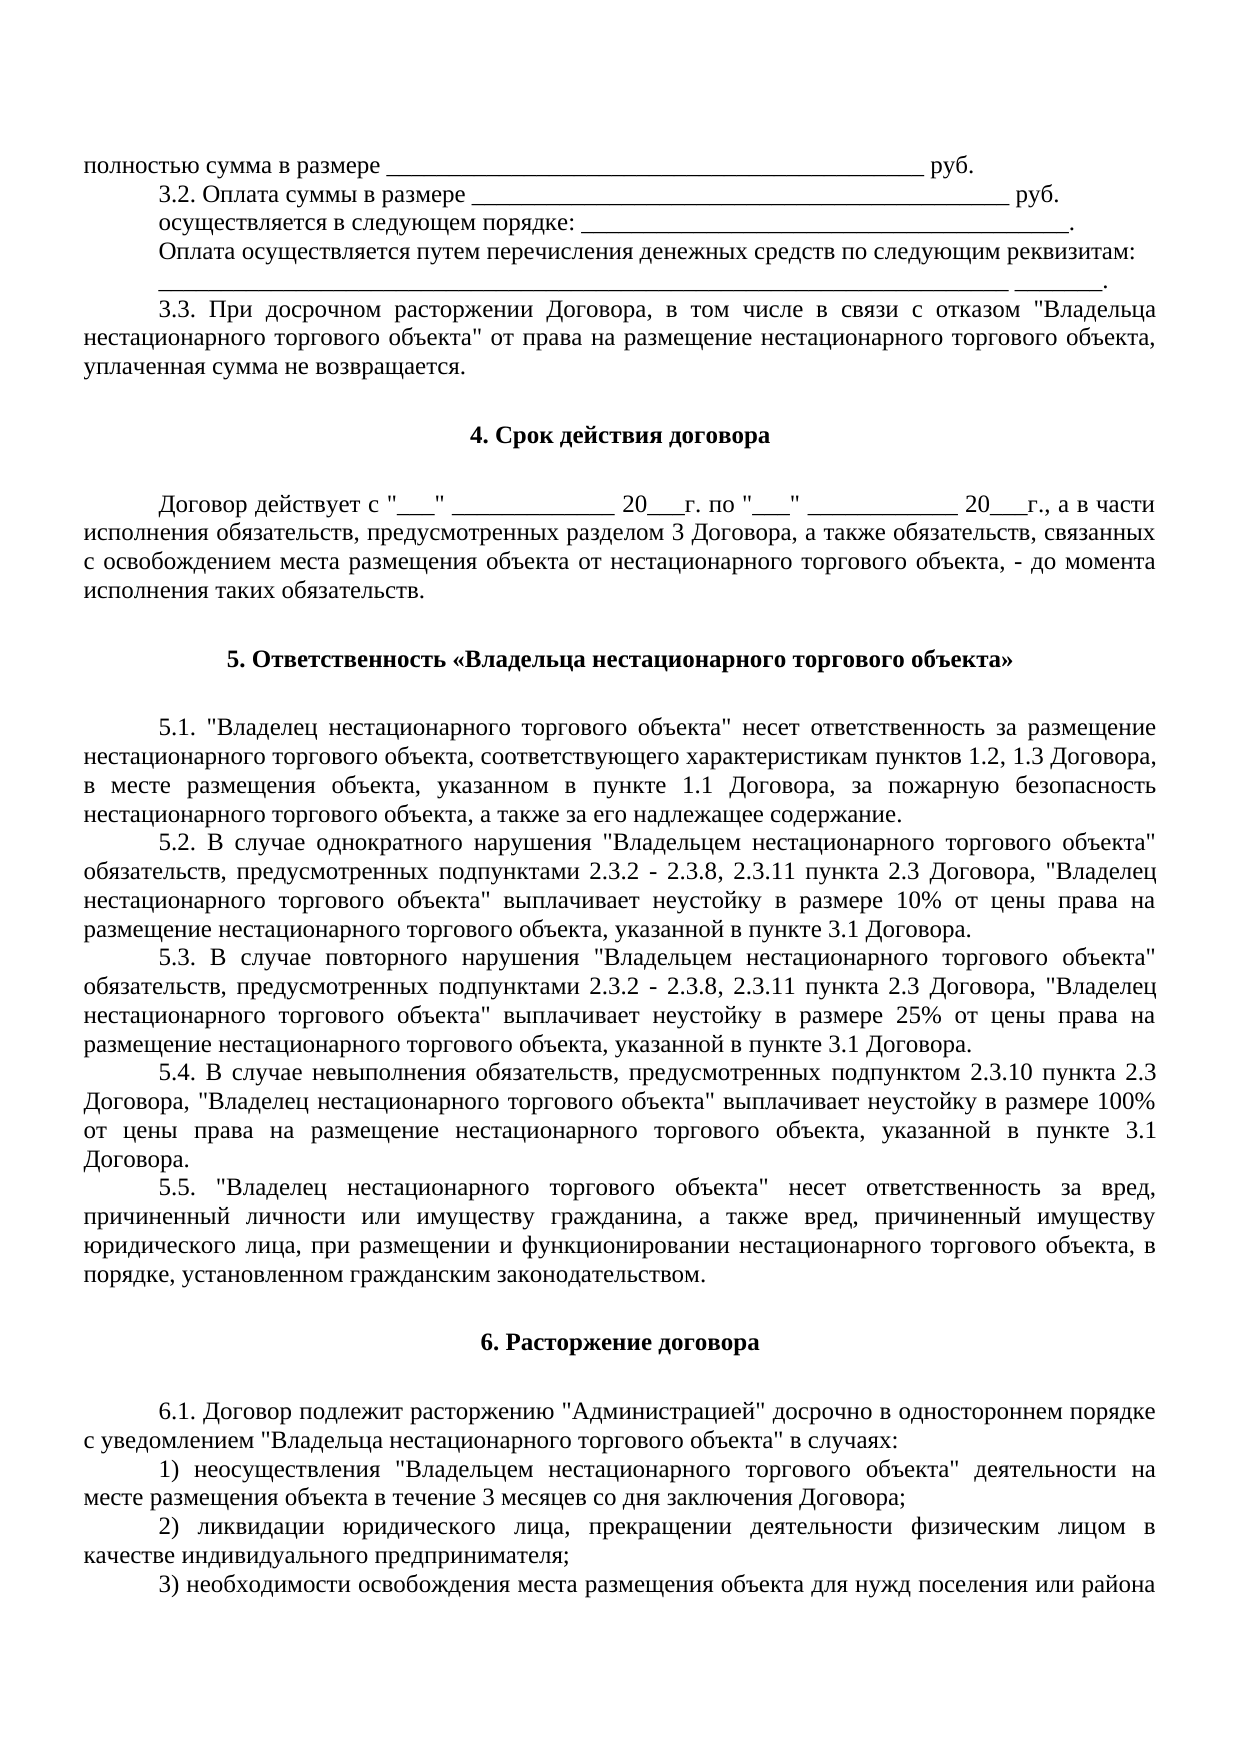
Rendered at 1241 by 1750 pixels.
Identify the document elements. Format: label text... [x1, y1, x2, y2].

subtitle 5. Ответственность «Владельца нестационарного торгового объекта» [83, 644, 1157, 672]
text 3.2. Оплата суммы в размере ___________________________________________ руб. [83, 179, 1157, 207]
text 6.1. Договор подлежит расторжению "Администрацией" досрочно в одностороннем порядке с уведомлением "Владельца нестационарного торгового объекта" в случаях: [83, 1396, 1157, 1454]
text 2) ликвидации юридического лица, прекращении деятельности физическим лицом в качестве индивидуального предпринимателя; [83, 1511, 1157, 1569]
text осуществляется в следующем порядке: _______________________________________. [83, 207, 1157, 236]
subtitle 4. Срок действия договора [83, 420, 1157, 449]
text Оплата осуществляется путем перечисления денежных средств по следующим реквизитам: [83, 236, 1157, 265]
subtitle 6. Расторжение договора [83, 1327, 1157, 1356]
text 5.1. "Владелец нестационарного торгового объекта" несет ответственность за размещение нестационарного торгового объекта, соответствующего характеристикам пунктов 1.2, 1.3 Договора, в месте размещения объекта, указанном в пункте 1.1 Договора, за пожарную безопасность нестационарного торгового объекта, а также за его надлежащее содержание. [83, 712, 1157, 827]
text 3.3. При досрочном расторжении Договора, в том числе в связи с отказом "Владельца нестационарного торгового объекта" от права на размещение нестационарного торгового объекта, уплаченная сумма не возвращается. [83, 294, 1157, 380]
text 5.4. В случае невыполнения обязательств, предусмотренных подпунктом 2.3.10 пункта 2.3 Договора, "Владелец нестационарного торгового объекта" выплачивает неустойку в размере 100% от цены права на размещение нестационарного торгового объекта, указанной в пункте 3.1 Договора. [83, 1057, 1157, 1172]
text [83, 1569, 1157, 1597]
text 5.3. В случае повторного нарушения "Владельцем нестационарного торгового объекта" обязательств, предусмотренных подпунктами 2.3.2 - 2.3.8, 2.3.11 пункта 2.3 Договора, "Владелец нестационарного торгового объекта" выплачивает неустойку в размере 25% от цены права на размещение нестационарного торгового объекта, указанной в пункте 3.1 Договора. [83, 942, 1157, 1057]
text 5.2. В случае однократного нарушения "Владельцем нестационарного торгового объекта" обязательств, предусмотренных подпунктами 2.3.2 - 2.3.8, 2.3.11 пункта 2.3 Договора, "Владелец нестационарного торгового объекта" выплачивает неустойку в размере 10% от цены права на размещение нестационарного торгового объекта, указанной в пункте 3.1 Договора. [83, 827, 1157, 942]
text ____________________________________________________________________ _______. [83, 265, 1157, 294]
text 5.5. "Владелец нестационарного торгового объекта" несет ответственность за вред, причиненный личности или имуществу гражданина, а также вред, причиненный имуществу юридического лица, при размещении и функционировании нестационарного торгового объекта, в порядке, установленном гражданским законодательством. [83, 1172, 1157, 1287]
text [83, 150, 1157, 179]
text 1) неосуществления "Владельцем нестационарного торгового объекта" деятельности на месте размещения объекта в течение 3 месяцев со дня заключения Договора; [83, 1454, 1157, 1511]
text Договор действует с "___" _____________ 20___г. по "___" ____________ 20___г., а в части исполнения обязательств, предусмотренных разделом 3 Договора, а также обязательств, связанных с освобождением места размещения объекта от нестационарного торгового объекта, - до момента исполнения таких обязательств. [83, 489, 1157, 604]
